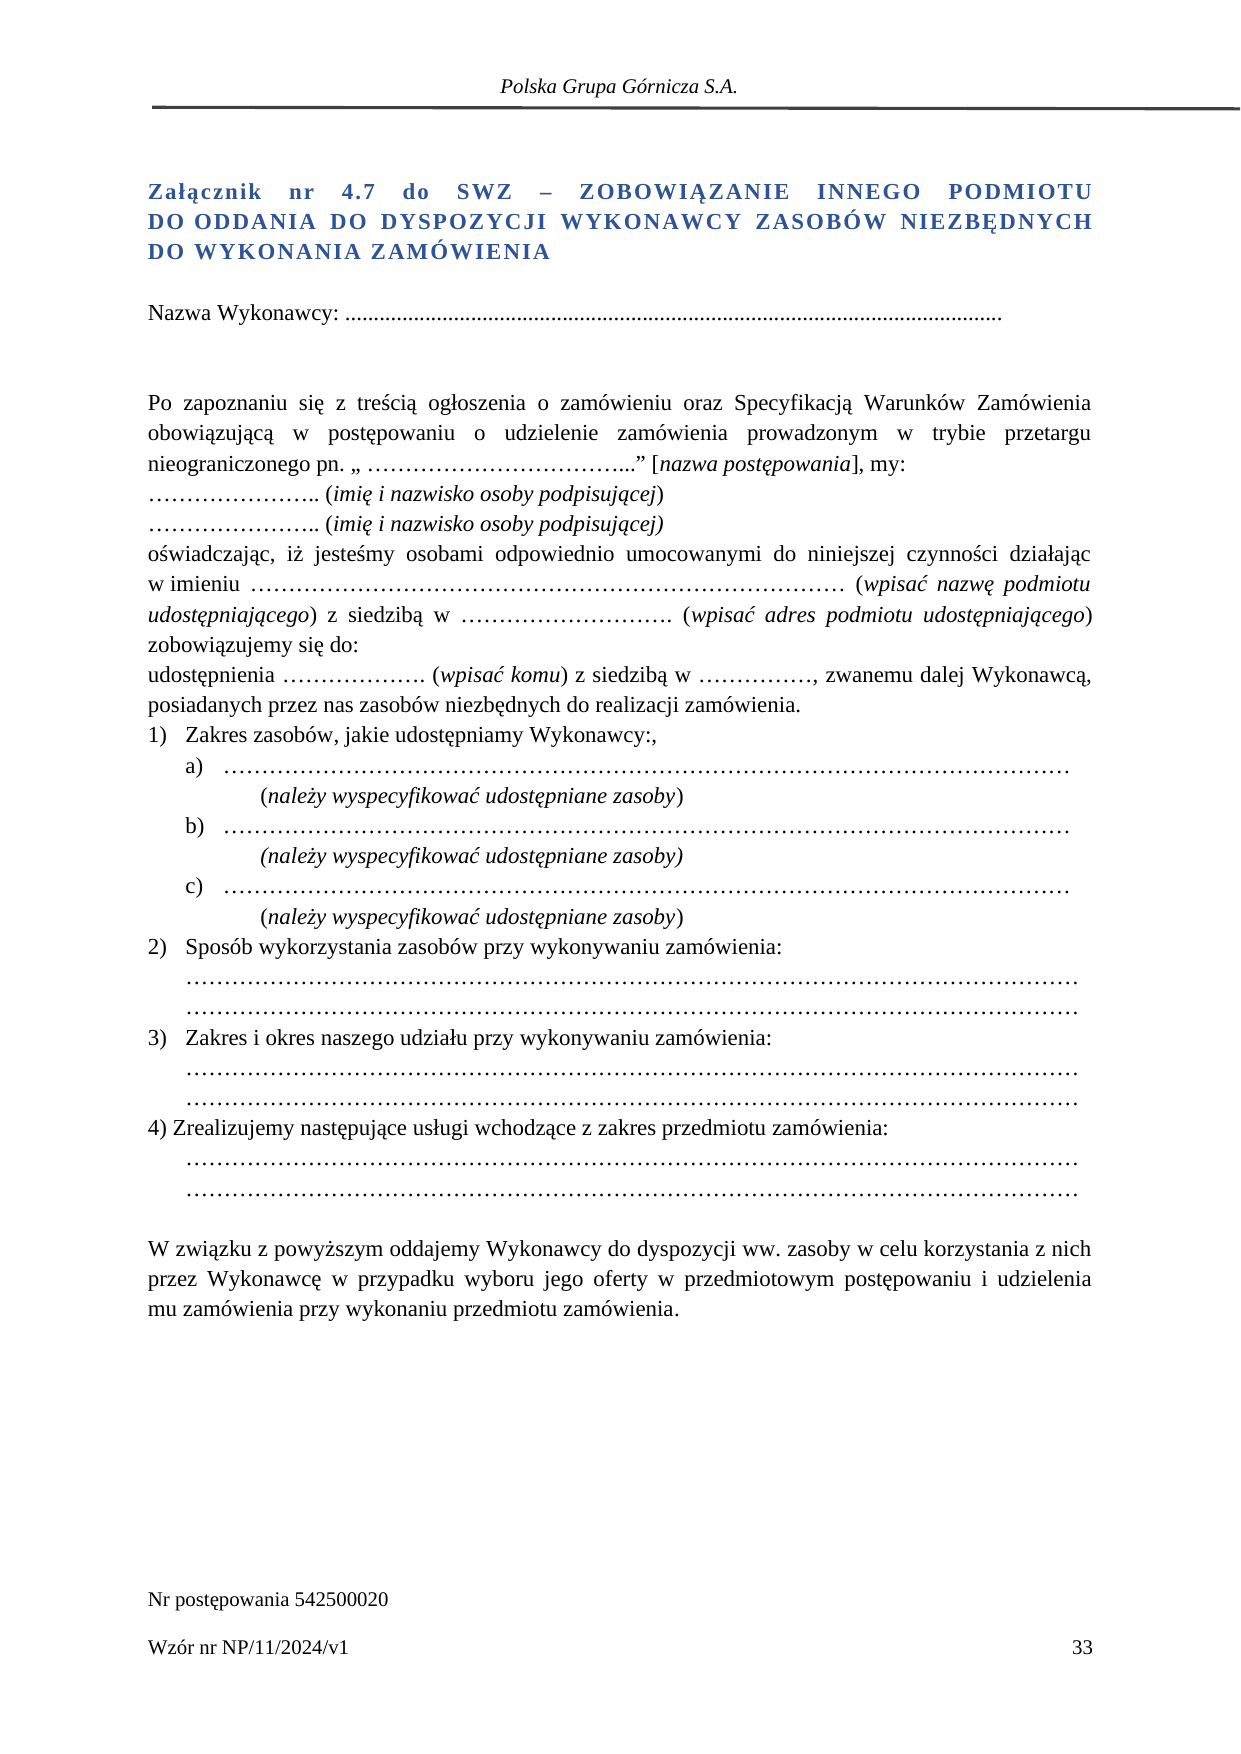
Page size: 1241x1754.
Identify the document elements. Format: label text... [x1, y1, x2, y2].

text oświadczając, iż jesteśmy osobami odpowiednio umocowanymi do niniejszej czynności działając w imieniu …………………………………………………………………… (wpisać nazwę podmiotu udostępniającego) z siedzibą w ………………………. (wpisać adres podmiotu udostępniającego) zobowiązujemy się do: [148, 540, 1093, 657]
text ……………………………………………………………………………………………………………………………………………………………………………………………………………… [185, 963, 1093, 1020]
text ……………………………………………………………………………………………………………………………………………………………………………………………………………… [185, 1144, 1093, 1201]
text ………………….. (imię i nazwisko osoby podpisującej) [148, 480, 1093, 506]
list ………………………………………………………………………………………………… [185, 873, 1093, 899]
list ……………………………………………………………………………………………………………………………………………………………………………………………………………… [185, 1054, 1093, 1110]
list Zakres i okres naszego udziału przy wykonywaniu zamówienia: [148, 1024, 1093, 1050]
text (należy wyspecyfikować udostępniane zasoby) [260, 903, 1093, 929]
list Sposób wykorzystania zasobów przy wykonywaniu zamówienia: [148, 933, 1093, 959]
text udostępnienia ………………. (wpisać komu) z siedzibą w ……………, zwanemu dalej Wykonawcą, posiadanych przez nas zasobów niezbędnych do realizacji zamówienia. [148, 661, 1093, 718]
list Zakres zasobów, jakie udostępniamy Wykonawcy:, [148, 722, 1093, 748]
text W związku z powyższym oddajemy Wykonawcy do dyspozycji ww. zasoby w celu korzystania z nich przez Wykonawcę w przypadku wyboru jego oferty w przedmiotowym postępowaniu i udzielenia mu zamówienia przy wykonaniu przedmiotu zamówienia. [148, 1235, 1093, 1322]
text (należy wyspecyfikować udostępniane zasoby) [260, 842, 1093, 869]
list ………………………………………………………………………………………………… [185, 812, 1093, 838]
text 4) Zrealizujemy następujące usługi wchodzące z zakres przedmiotu zamówienia: [148, 1114, 1093, 1141]
list ………………………………………………………………………………………………… [185, 752, 1093, 778]
text ………………….. (imię i nazwisko osoby podpisującej) [148, 510, 1093, 536]
text Załącznik nr 4.7 do SWZ – ZOBOWIĄZANIE INNEGO PODMIOTU DO ODDANIA DO DYSPOZYCJI WYKONAWCY ZASOBÓW NIEZBĘDNYCH DO WYKONANIA ZAMÓWIENIA [148, 178, 1093, 264]
text Nazwa Wykonawcy: ................................................................................................................... [148, 299, 1093, 325]
text Po zapoznaniu się z treścią ogłoszenia o zamówieniu oraz Specyfikacją Warunków Zamówienia obowiązującą w postępowaniu o udzielenie zamówienia prowadzonym w trybie przetargu nieograniczonego pn. „ ……………………………...” [nazwa postępowania], my: [148, 389, 1093, 476]
text (należy wyspecyfikować udostępniane zasoby) [260, 782, 1093, 808]
